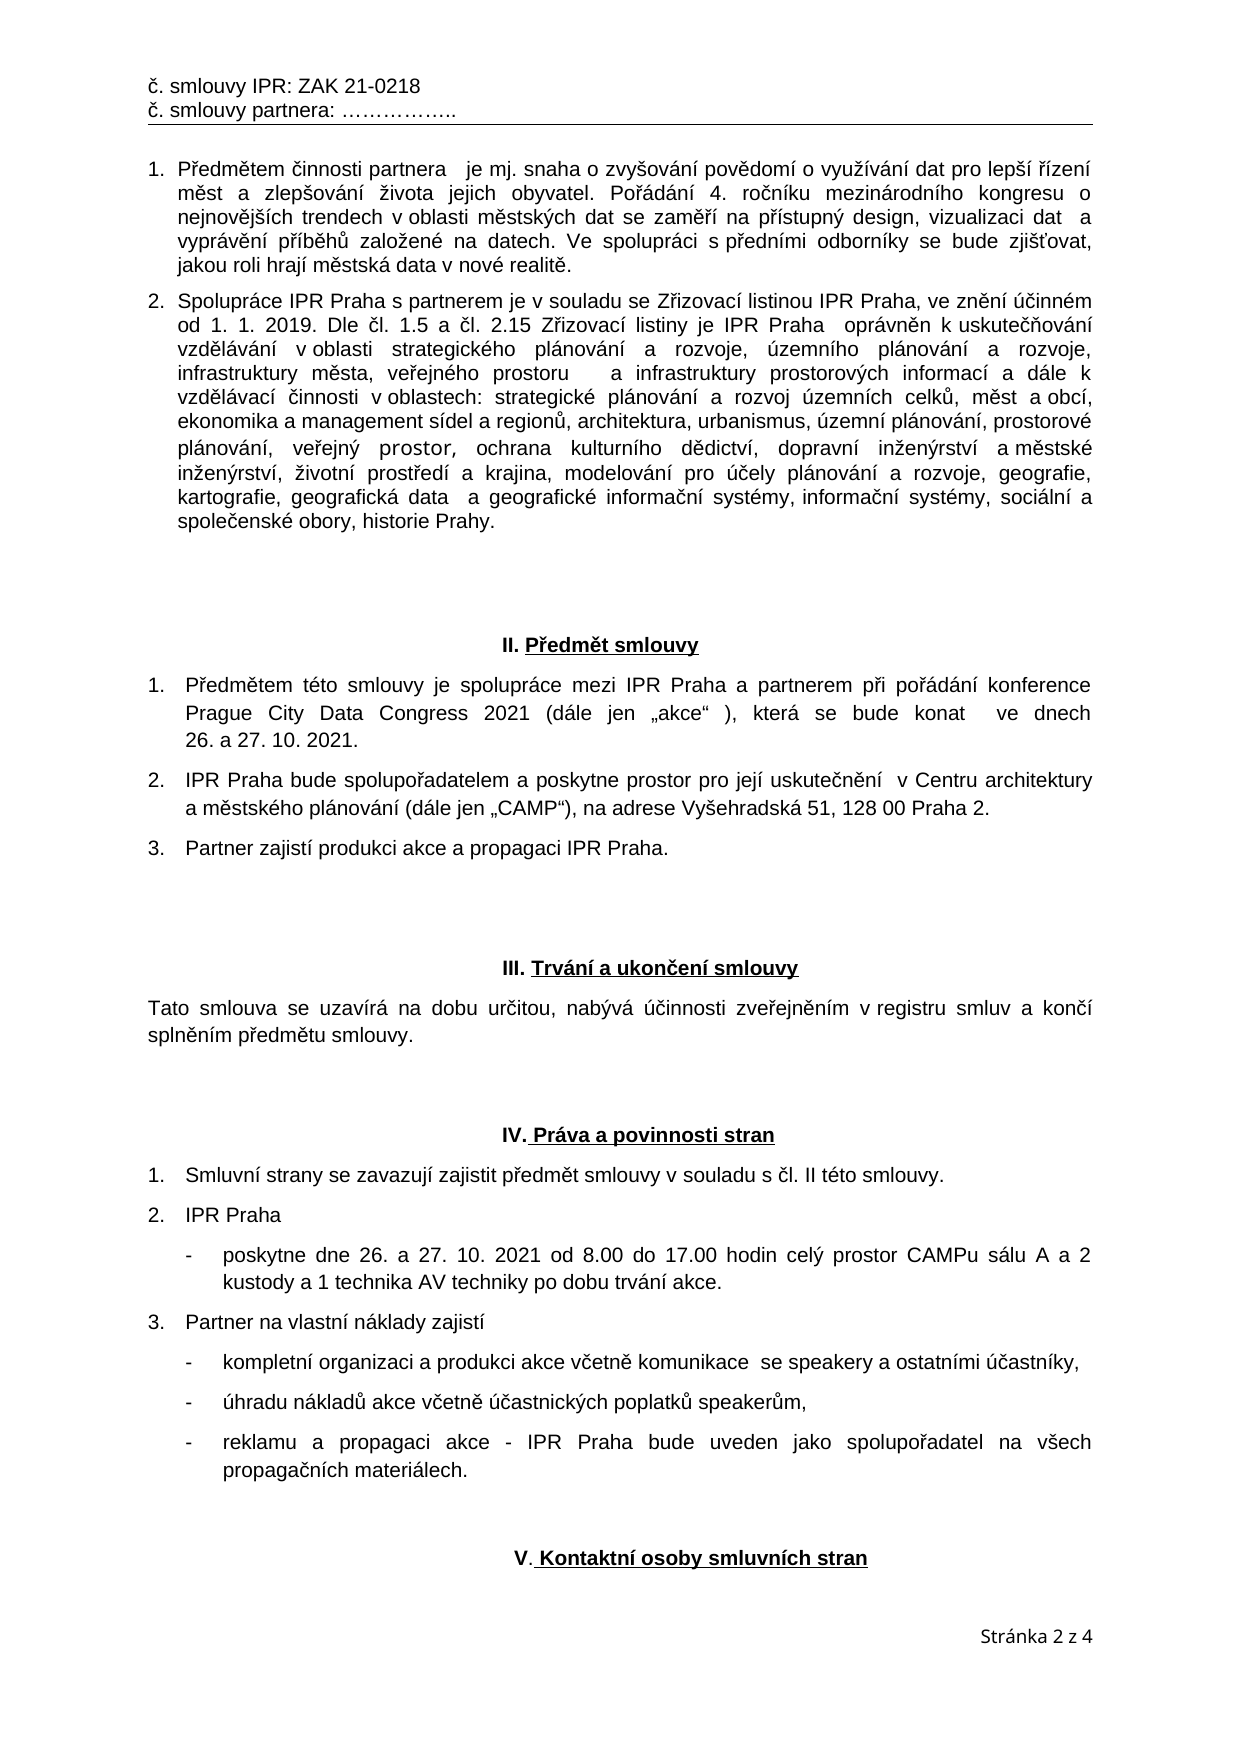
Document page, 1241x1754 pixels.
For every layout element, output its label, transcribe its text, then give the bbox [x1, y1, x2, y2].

subtitle III. Trvání a ukončení smlouvy [289, 955, 1093, 979]
text V. Kontaktní osoby smluvních stran [223, 1546, 1093, 1570]
list Partner na vlastní náklady zajistí [148, 1310, 1093, 1334]
subtitle IV. Práva a povinnosti stran [289, 1123, 1093, 1147]
list Předmětem této smlouvy je spolupráce mezi IPR Praha a partnerem při pořádání konference Prague City Data Congress 2021 (dále jen „akce“ ), která se bude konat ve dnech 26. a 27. 10. 2021. [148, 673, 1093, 752]
list reklamu a propagaci akce - IPR Praha bude uveden jako spolupořadatel na všech propagačních materiálech. [185, 1430, 1093, 1482]
list Smluvní strany se zavazují zajistit předmět smlouvy v souladu s čl. II této smlouvy. [148, 1163, 1093, 1187]
subtitle II. Předmět smlouvy [133, 633, 1093, 657]
list úhradu nákladů akce včetně účastnických poplatků speakerům, [185, 1390, 1093, 1414]
list IPR Praha [148, 1203, 1093, 1227]
list Partner zajistí produkci akce a propagaci IPR Praha. [148, 835, 1093, 859]
list Spolupráce IPR Praha s partnerem je v souladu se Zřizovací listinou IPR Praha, ve znění účinném od 1. 1. 2019. Dle čl. 1.5 a čl. 2.15 Zřizovací listiny je IPR Praha oprávněn k uskutečňování vzdělávání v oblasti strategického plánování a rozvoje, územního plánování a rozvoje, infrastruktury města, veřejného prostoru a infrastruktury prostorových informací a dále k vzdělávací činnosti v oblastech: strategické plánování a rozvoj územních celků, měst a obcí, ekonomika a management sídel a regionů, architektura, urbanismus, územní plánování, prostorové plánování, veřejný prostor, ochrana kulturního dědictví, dopravní inženýrství a městské inženýrství, životní prostředí a krajina, modelování pro účely plánování a rozvoje, geografie, kartografie, geografická data a geografické informační systémy, informační systémy, sociální a společenské obory, historie Prahy. [148, 289, 1093, 533]
list poskytne dne 26. a 27. 10. 2021 od 8.00 do 17.00 hodin celý prostor CAMPu sálu A a 2 kustody a 1 technika AV techniky po dobu trvání akce. [185, 1243, 1093, 1294]
list Předmětem činnosti partnera je mj. snaha o zvyšování povědomí o využívání dat pro lepší řízení měst a zlepšování života jejich obyvatel. Pořádání 4. ročníku mezinárodního kongresu o nejnovějších trendech v oblasti městských dat se zaměří na přístupný design, vizualizaci dat a vyprávění příběhů založené na datech. Ve spolupráci s předními odborníky se bude zjišťovat, jakou roli hrají městská data v nové realitě. [148, 157, 1093, 276]
text Tato smlouva se uzavírá na dobu určitou, nabývá účinnosti zveřejněním v registru smluv a končí splněním předmětu smlouvy. [148, 995, 1093, 1047]
list kompletní organizaci a produkci akce včetně komunikace se speakery a ostatními účastníky, [185, 1350, 1093, 1374]
list IPR Praha bude spolupořadatelem a poskytne prostor pro její uskutečnění v Centru architektury a městského plánování (dále jen „CAMP“), na adrese Vyšehradská 51, 128 00 Praha 2. [148, 768, 1093, 819]
